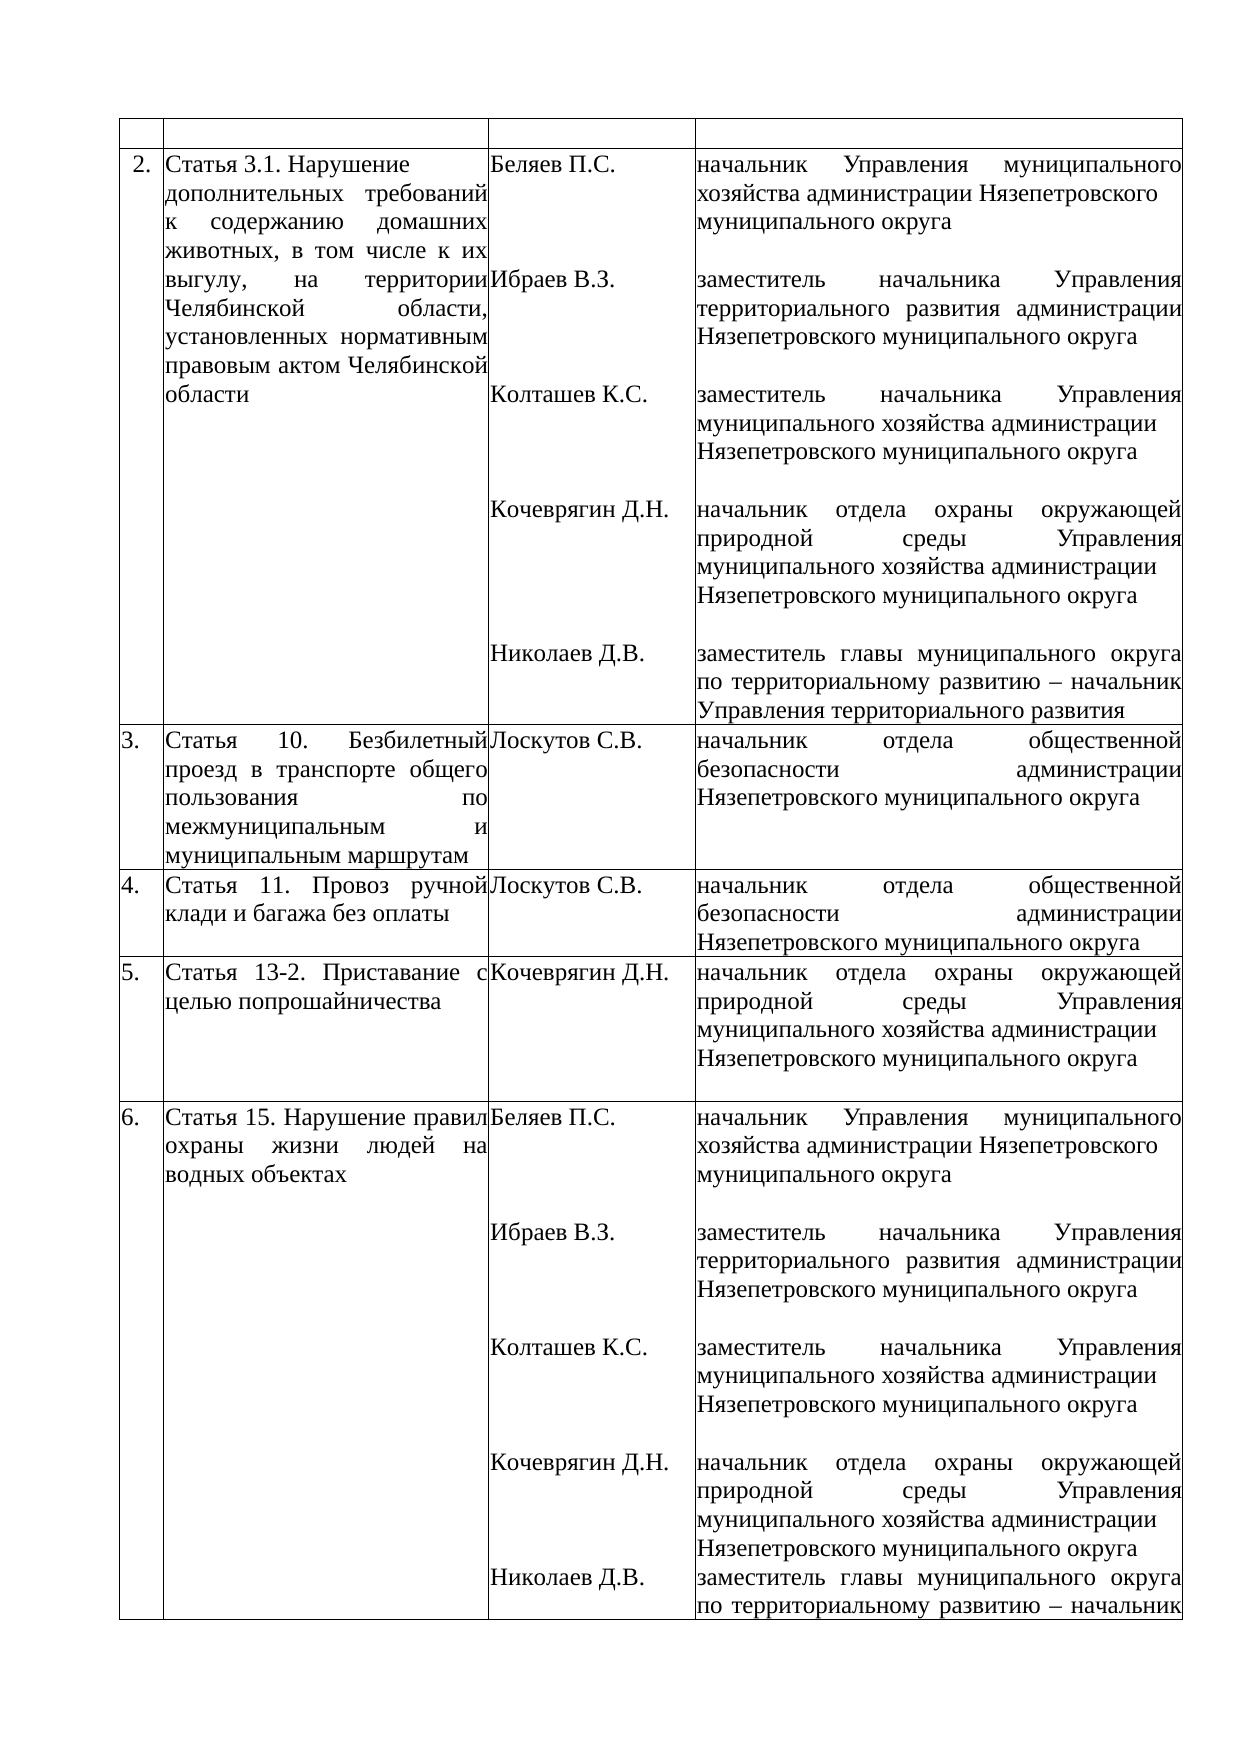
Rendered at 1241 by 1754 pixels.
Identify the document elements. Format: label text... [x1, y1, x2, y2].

table_cell 2. [120, 149, 163, 724]
table_cell Лоскутов С.В. [489, 870, 695, 956]
table_cell 6. [120, 1102, 163, 1619]
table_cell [164, 119, 488, 148]
table_cell Лоскутов С.В. [489, 725, 695, 869]
table_cell 3. [120, 725, 163, 869]
table_cell 5. [120, 957, 163, 1101]
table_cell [164, 1102, 488, 1619]
table_cell начальник отдела общественной безопасности администрации Нязепетровского муниципального округа [696, 725, 1182, 869]
table_cell 4. [120, 870, 163, 956]
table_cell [489, 119, 695, 148]
table_cell Статья 11. Провоз ручной клади и багажа без оплаты [164, 870, 488, 956]
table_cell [696, 1102, 1182, 1619]
table_cell Статья 3.1. Нарушение дополнительных требований к содержанию домашних животных, в том числе к их выгулу, на территории Челябинской области, установленных нормативным правовым актом Челябинской области [164, 149, 488, 724]
table_cell Беляев П.С. Ибраев В.З. Колташев К.С. Кочеврягин Д.Н. Николаев Д.В. [489, 149, 695, 724]
table_cell Статья 13-2. Приставание с целью попрошайничества [164, 957, 488, 1101]
table_cell Кочеврягин Д.Н. [489, 957, 695, 1101]
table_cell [489, 1102, 695, 1619]
table_cell 1. [120, 119, 163, 148]
table_cell начальник отдела охраны окружающей природной среды Управления муниципального хозяйства администрации Нязепетровского муниципального округа [696, 957, 1182, 1101]
table_cell начальник отдела общественной безопасности администрации Нязепетровского муниципального округа [696, 870, 1182, 956]
table_cell начальник Управления муниципального хозяйства администрации Нязепетровского муниципального округа заместитель начальника Управления территориального развития администрации Нязепетровского муниципального округа заместитель начальника Управления муниципального хозяйства администрации Нязепетровского муниципального округа начальник отдела охраны окружающей природной среды Управления муниципального хозяйства администрации Нязепетровского муниципального округа заместитель главы муниципального округа по территориальному развитию – начальник Управления территориального развития [696, 149, 1182, 724]
table_cell Статья 10. Безбилетный проезд в транспорте общего пользования по межмуниципальным и муниципальным маршрутам [164, 725, 488, 869]
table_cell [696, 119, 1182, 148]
